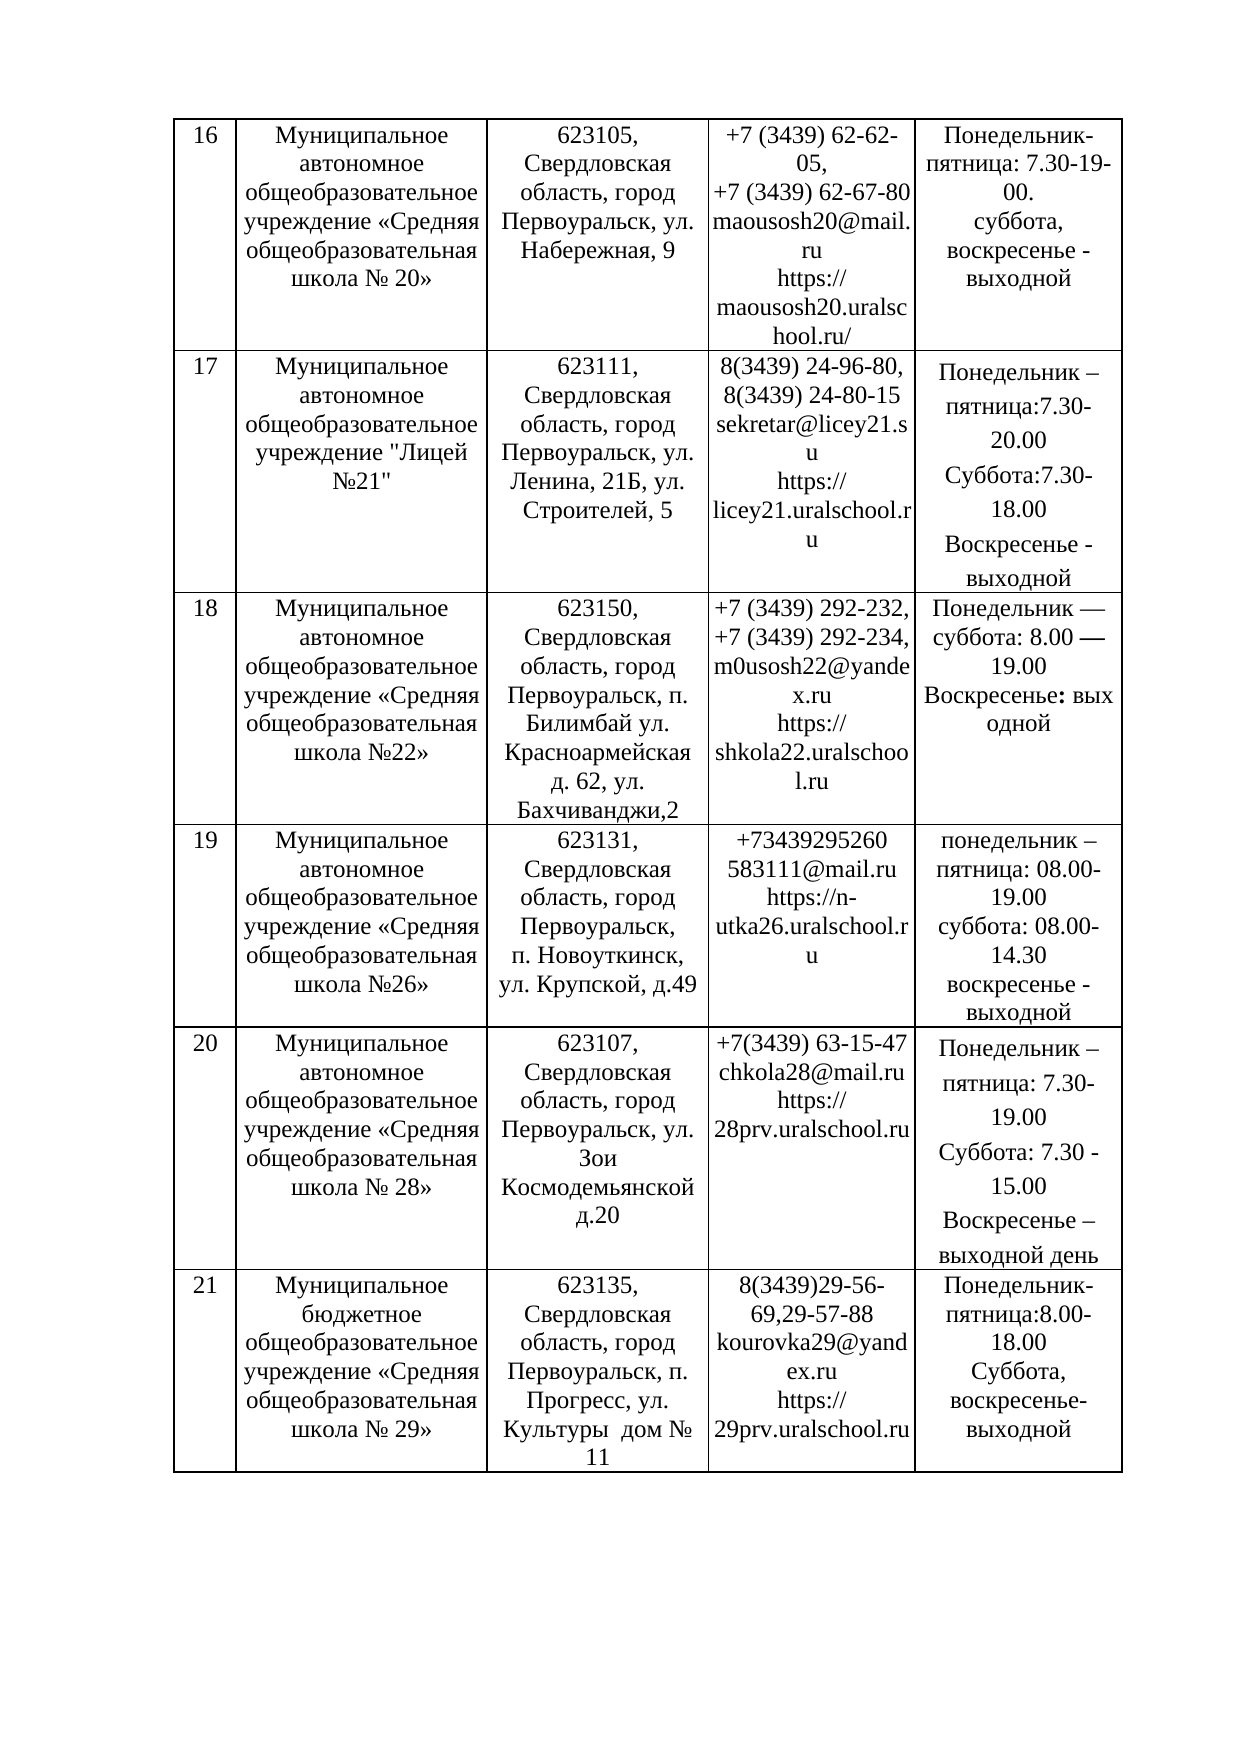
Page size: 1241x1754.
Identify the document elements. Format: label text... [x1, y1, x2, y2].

table_cell Муниципальное автономное общеобразовательное учреждение «Средняя общеобразовательная школа № 28» [237, 1028, 486, 1268]
table_cell +7 (3439) 292-232, +7 (3439) 292-234, m0usosh22@yandex.ru https://shkola22.uralschool.ru [709, 593, 914, 823]
table_cell Понедельник — суббота: 8.00 — 19.00 Воскресенье: выходной [916, 593, 1121, 823]
table_cell 623107, Свердловская область, город Первоуральск, ул. Зои Космодемьянской д.20 [488, 1028, 708, 1268]
table_cell 21 [175, 1270, 235, 1471]
table_cell Понедельник-пятница: 7.30-19-00. суббота, воскресенье - выходной [916, 120, 1121, 350]
table_cell +7(3439) 63-15-47 chkola28@mail.ru https://28prv.uralschool.ru [709, 1028, 914, 1268]
table_cell 623111, Свердловская область, город Первоуральск, ул. Ленина, 21Б, ул. Строителей, 5 [488, 351, 708, 592]
table_cell 19 [175, 825, 235, 1026]
table_cell 623105, Свердловская область, город Первоуральск, ул. Набережная, 9 [488, 120, 708, 350]
table_cell Муниципальное автономное общеобразовательное учреждение "Лицей №21" [237, 351, 486, 592]
table_cell Муниципальное автономное общеобразовательное учреждение «Средняя общеобразовательная школа № 20» [237, 120, 486, 350]
table_cell 623131, Свердловская область, город Первоуральск, п. Новоуткинск, ул. Крупской, д.49 [488, 825, 708, 1026]
table_cell Понедельник-пятница:8.00-18.00 Суббота, воскресенье-выходной [916, 1270, 1121, 1471]
table_cell Муниципальное автономное общеобразовательное учреждение «Средняя общеобразовательная школа №22» [237, 593, 486, 823]
table_cell 20 [175, 1028, 235, 1268]
table_cell Муниципальное бюджетное общеобразовательное учреждение «Средняя общеобразовательная школа № 29» [237, 1270, 486, 1471]
table_cell 8(3439)29-56-69,29-57-88 kourovka29@yandex.ru https://29prv.uralschool.ru [709, 1270, 914, 1471]
table_cell 16 [175, 120, 235, 350]
table_cell 8(3439) 24-96-80, 8(3439) 24-80-15 sekretar@licey21.su https://licey21.uralschool.ru [709, 351, 914, 592]
table_cell +73439295260 583111@mail.ru https://n-utka26.uralschool.ru [709, 825, 914, 1026]
table_cell Муниципальное автономное общеобразовательное учреждение «Средняя общеобразовательная школа №26» [237, 825, 486, 1026]
table_cell 17 [175, 351, 235, 592]
table_cell 18 [175, 593, 235, 823]
